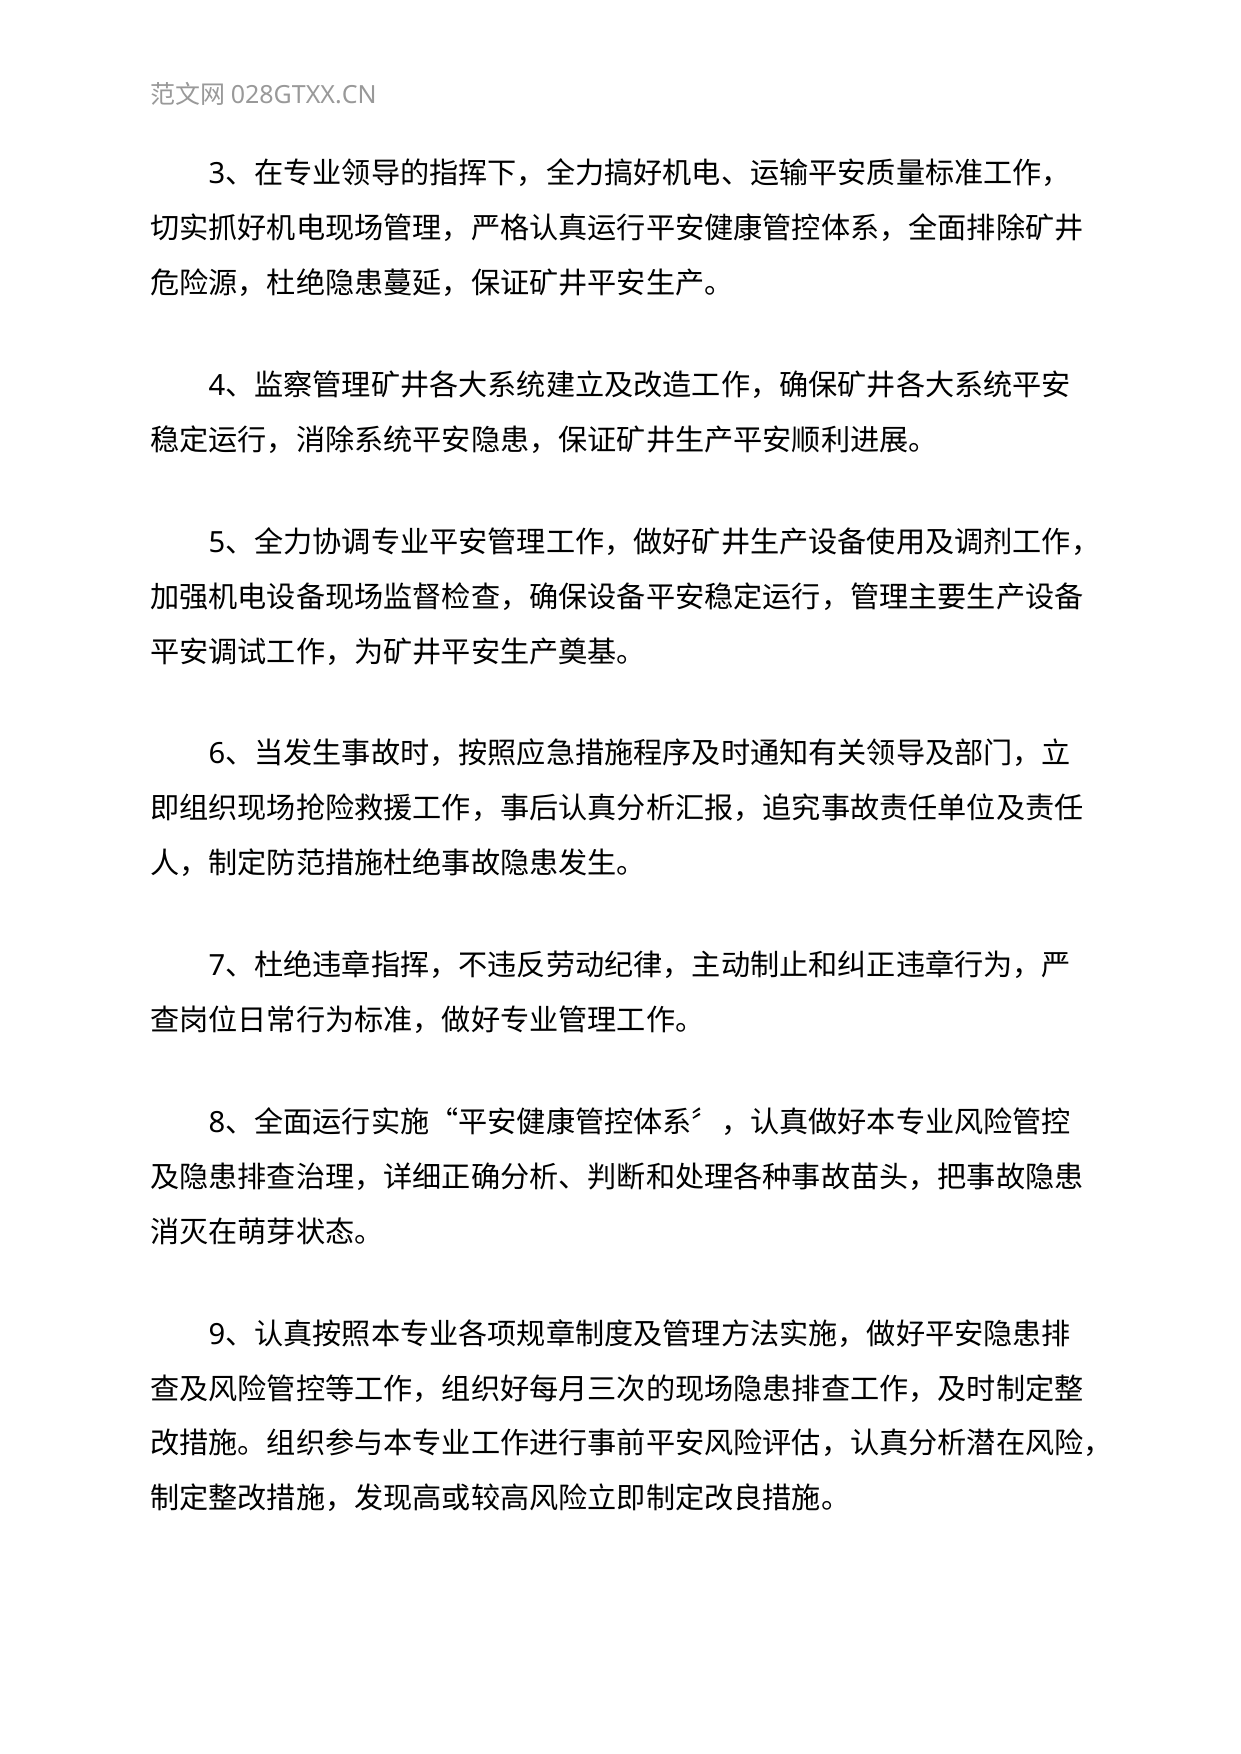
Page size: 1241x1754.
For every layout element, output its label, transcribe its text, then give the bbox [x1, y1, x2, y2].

text 8、全面运行实施“平安健康管控体系〞，认真做好本专业风险管控及隐患排查治理，详细正确分析、判断和处理各种事故苗头，把事故隐患消灭在萌芽状态。 [150, 1098, 1090, 1251]
text 7、杜绝违章指挥，不违反劳动纪律，主动制止和纠正违章行为，严查岗位日常行为标准，做好专业管理工作。 [150, 942, 1090, 1039]
text 5、全力协调专业平安管理工作，做好矿井生产设备使用及调剂工作，加强机电设备现场监督检查，确保设备平安稳定运行，管理主要生产设备平安调试工作，为矿井平安生产奠基。 [150, 518, 1090, 671]
text 3、在专业领导的指挥下，全力搞好机电、运输平安质量标准工作，切实抓好机电现场管理，严格认真运行平安健康管控体系，全面排除矿井危险源，杜绝隐患蔓延，保证矿井平安生产。 [150, 150, 1090, 302]
text 4、监察管理矿井各大系统建立及改造工作，确保矿井各大系统平安稳定运行，消除系统平安隐患，保证矿井生产平安顺利进展。 [150, 362, 1090, 459]
text 6、当发生事故时，按照应急措施程序及时通知有关领导及部门，立即组织现场抢险救援工作，事后认真分析汇报，追究事故责任单位及责任人，制定防范措施杜绝事故隐患发生。 [150, 730, 1090, 882]
text 9、认真按照本专业各项规章制度及管理方法实施，做好平安隐患排查及风险管控等工作，组织好每月三次的现场隐患排查工作，及时制定整改措施。组织参与本专业工作进行事前平安风险评估，认真分析潜在风险，制定整改措施，发现高或较高风险立即制定改良措施。 [150, 1310, 1090, 1517]
